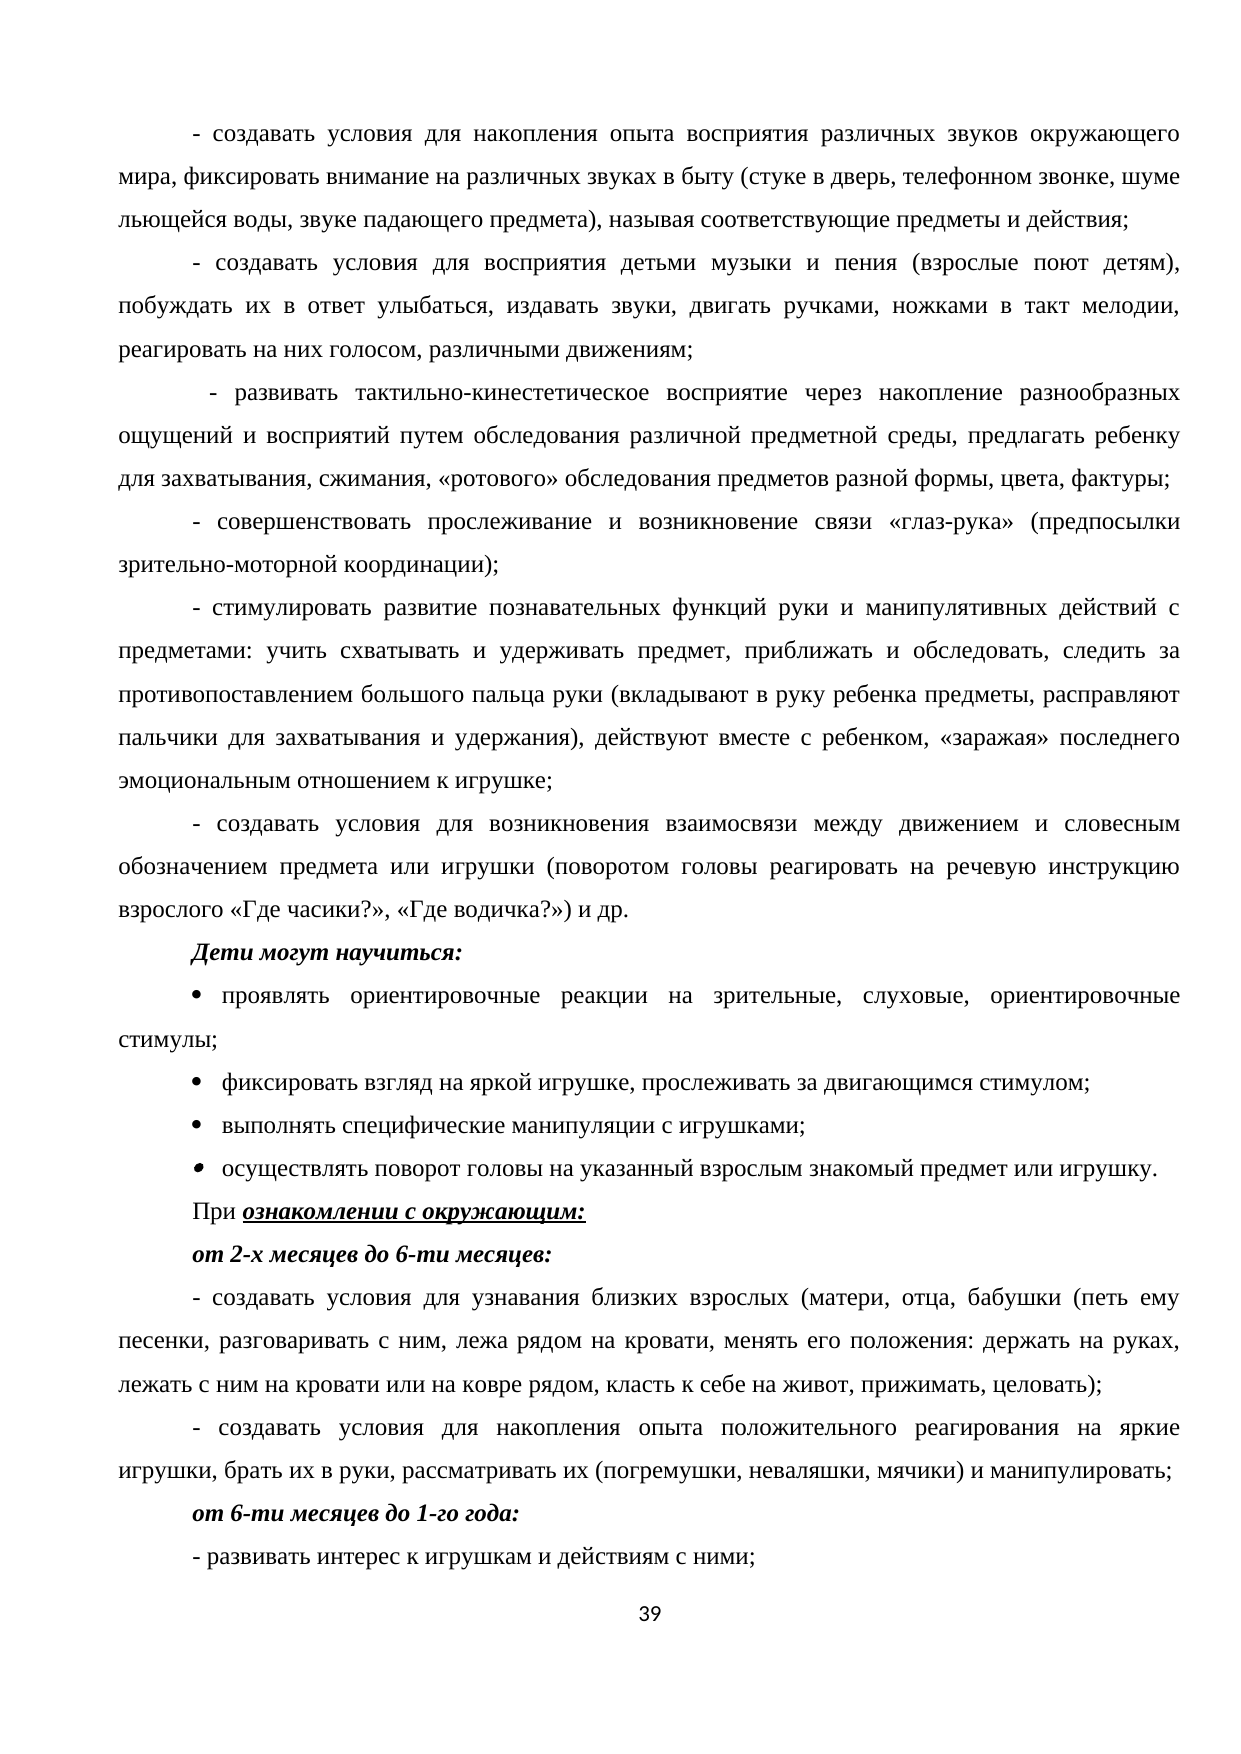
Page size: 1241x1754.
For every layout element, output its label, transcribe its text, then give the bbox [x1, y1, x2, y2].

text - развивать интерес к игрушкам и действиям с ними; [118, 1541, 1181, 1570]
text - создавать условия для восприятия детьми музыки и пения (взрослые поют детям), побуждать их в ответ улыбаться, издавать звуки, двигать ручками, ножками в такт мелодии, реагировать на них голосом, различными движениям; [118, 247, 1181, 362]
text Дети могут научиться: [118, 937, 1181, 966]
list проявлять ориентировочные реакции на зрительные, слуховые, ориентировочные стимулы; [118, 981, 1181, 1052]
text - развивать тактильно-кинестетическое восприятие через накопление разнообразных ощущений и восприятий путем обследования различной предметной среды, предлагать ребенку для захватывания, сжимания, «ротового» обследования предметов разной формы, цвета, фактуры; [118, 377, 1181, 492]
list выполнять специфические манипуляции с игрушками; [118, 1110, 1181, 1139]
text от 6-ти месяцев до 1-го года: [118, 1498, 1181, 1527]
text от 2-х месяцев до 6-ти месяцев: [118, 1239, 1181, 1268]
text - создавать условия для накопления опыта восприятия различных звуков окружающего мира, фиксировать внимание на различных звуках в быту (стуке в дверь, телефонном звонке, шуме льющейся воды, звуке падающего предмета), называя соответствующие предметы и действия; [118, 118, 1181, 233]
list фиксировать взгляд на яркой игрушке, прослеживать за двигающимся стимулом; [118, 1067, 1181, 1096]
text При ознакомлении с окружающим: [118, 1196, 1181, 1225]
text - создавать условия для накопления опыта положительного реагирования на яркие игрушки, брать их в руки, рассматривать их (погремушки, неваляшки, мячики) и манипулировать; [118, 1412, 1181, 1484]
list осуществлять поворот головы на указанный взрослым знакомый предмет или игрушку. [118, 1153, 1181, 1182]
text - создавать условия для узнавания близких взрослых (матери, отца, бабушки (петь ему песенки, разговаривать с ним, лежа рядом на кровати, менять его положения: держать на руках, лежать с ним на кровати или на ковре рядом, класть к себе на живот, прижимать, целовать); [118, 1282, 1181, 1397]
text - создавать условия для возникновения взаимосвязи между движением и словесным обозначением предмета или игрушки (поворотом головы реагировать на речевую инструкцию взрослого «Где часики?», «Где водичка?») и др. [118, 808, 1181, 923]
text - стимулировать развитие познавательных функций руки и манипулятивных действий с предметами: учить схватывать и удерживать предмет, приближать и обследовать, следить за противопоставлением большого пальца руки (вкладывают в руку ребенка предметы, расправляют пальчики для захватывания и удержания), действуют вместе с ребенком, «заражая» последнего эмоциональным отношением к игрушке; [118, 592, 1181, 794]
text - совершенствовать прослеживание и возникновение связи «глаз-рука» (предпосылки зрительно-моторной координации); [118, 506, 1181, 578]
